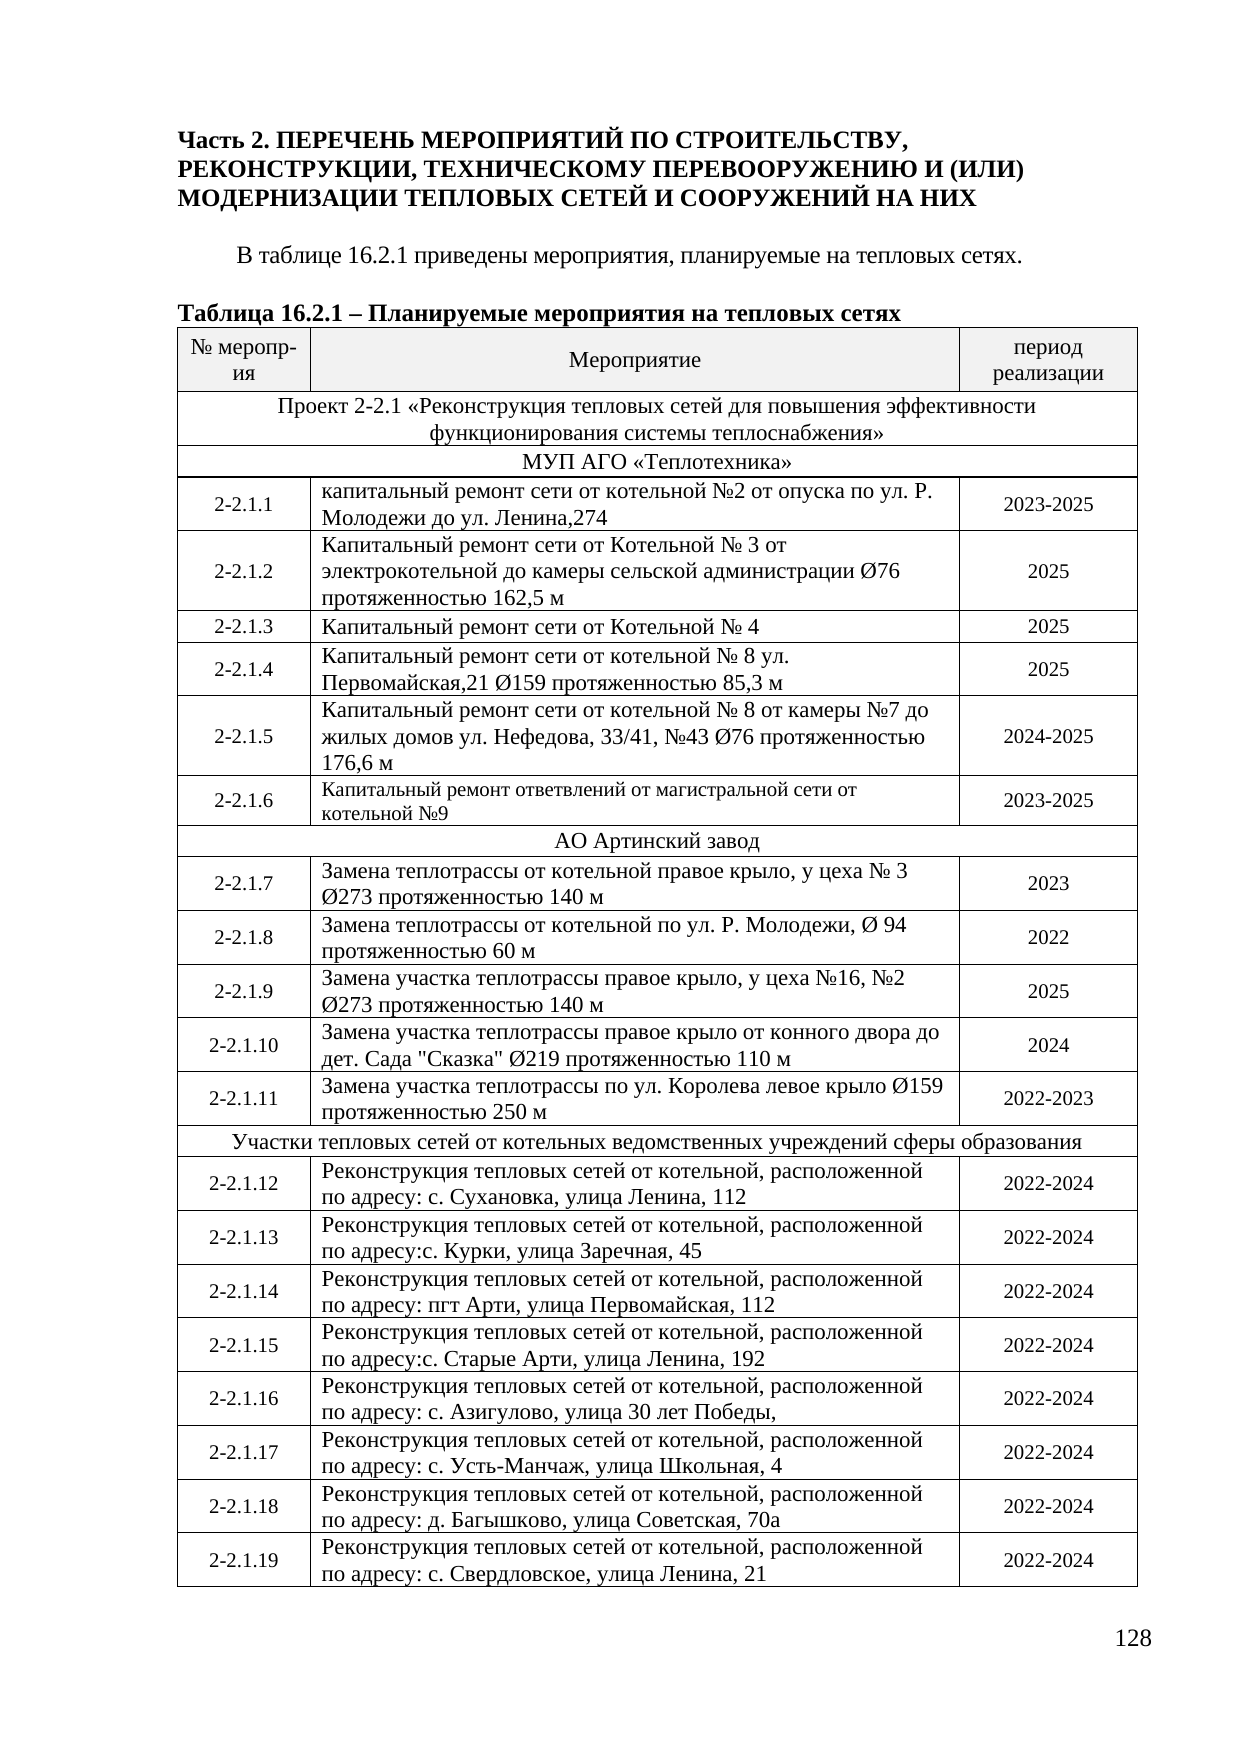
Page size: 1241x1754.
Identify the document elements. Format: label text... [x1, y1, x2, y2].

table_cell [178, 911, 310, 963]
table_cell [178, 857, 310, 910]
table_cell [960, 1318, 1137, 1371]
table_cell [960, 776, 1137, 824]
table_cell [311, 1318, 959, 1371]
text Таблица 16.2.1 – Планируемые мероприятия на тепловых сетях [177, 298, 1152, 327]
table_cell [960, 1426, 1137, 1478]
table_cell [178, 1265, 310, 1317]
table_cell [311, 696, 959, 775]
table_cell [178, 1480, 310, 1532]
subtitle Часть 2. ПЕРЕЧЕНЬ МЕРОПРИЯТИЙ ПО СТРОИТЕЛЬСТВУ, РЕКОНСТРУКЦИИ, ТЕХНИЧЕСКОМУ ПЕРЕВООРУЖЕНИЮ И (ИЛИ) МОДЕРНИЗАЦИИ ТЕПЛОВЫХ СЕТЕЙ И СООРУЖЕНИЙ НА НИХ [177, 125, 1152, 212]
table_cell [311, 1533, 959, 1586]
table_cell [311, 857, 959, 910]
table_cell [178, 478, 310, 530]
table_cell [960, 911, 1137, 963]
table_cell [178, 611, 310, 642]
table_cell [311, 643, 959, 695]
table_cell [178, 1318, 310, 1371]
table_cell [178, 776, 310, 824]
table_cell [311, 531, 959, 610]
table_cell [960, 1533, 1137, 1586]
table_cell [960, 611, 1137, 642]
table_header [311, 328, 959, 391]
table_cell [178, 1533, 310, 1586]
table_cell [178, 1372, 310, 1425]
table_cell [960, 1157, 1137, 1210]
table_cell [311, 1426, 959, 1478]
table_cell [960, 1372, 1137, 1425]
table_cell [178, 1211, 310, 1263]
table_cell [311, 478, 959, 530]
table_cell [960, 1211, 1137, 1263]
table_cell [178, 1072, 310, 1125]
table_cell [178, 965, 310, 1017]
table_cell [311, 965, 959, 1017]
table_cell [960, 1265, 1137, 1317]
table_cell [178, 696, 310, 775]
text В таблице 16.2.1 приведены мероприятия, планируемые на тепловых сетях. [177, 240, 1152, 269]
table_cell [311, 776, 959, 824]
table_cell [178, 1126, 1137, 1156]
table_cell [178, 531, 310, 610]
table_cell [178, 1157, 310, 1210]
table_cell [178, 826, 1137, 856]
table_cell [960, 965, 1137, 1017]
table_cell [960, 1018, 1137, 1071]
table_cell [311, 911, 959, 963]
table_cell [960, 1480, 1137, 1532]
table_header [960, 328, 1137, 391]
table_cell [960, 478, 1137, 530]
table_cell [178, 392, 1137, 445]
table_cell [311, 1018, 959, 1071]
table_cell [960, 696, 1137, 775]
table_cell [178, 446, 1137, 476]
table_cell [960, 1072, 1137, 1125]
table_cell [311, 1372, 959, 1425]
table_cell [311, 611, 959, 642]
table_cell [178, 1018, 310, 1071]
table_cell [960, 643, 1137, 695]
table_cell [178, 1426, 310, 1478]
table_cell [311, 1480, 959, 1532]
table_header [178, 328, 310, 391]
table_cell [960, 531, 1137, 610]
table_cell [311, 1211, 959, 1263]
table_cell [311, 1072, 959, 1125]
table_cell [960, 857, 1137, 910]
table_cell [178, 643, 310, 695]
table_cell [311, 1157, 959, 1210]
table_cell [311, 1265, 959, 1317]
